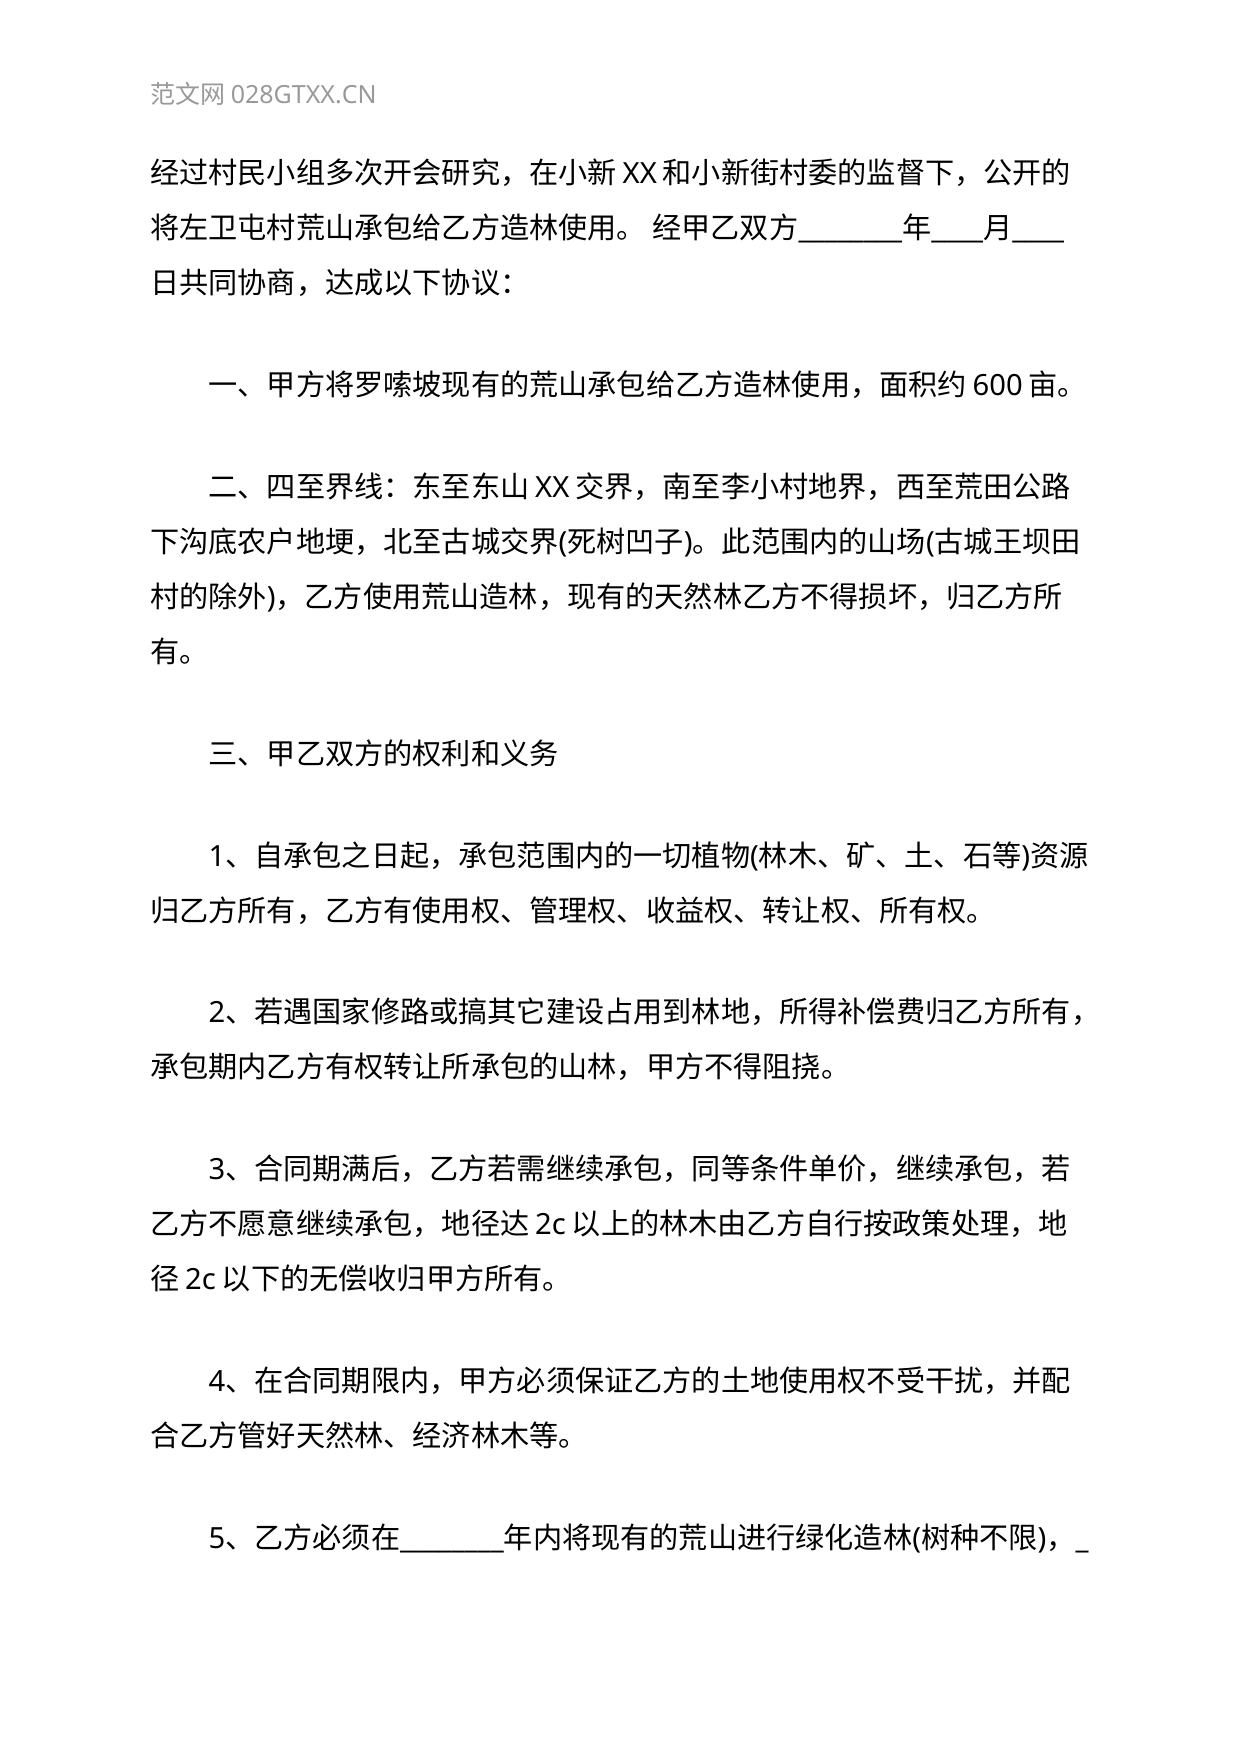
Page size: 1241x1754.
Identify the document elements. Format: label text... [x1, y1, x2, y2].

text 一、甲方将罗嗦坡现有的荒山承包给乙方造林使用，面积约600亩。 [150, 362, 1090, 404]
text 二、四至界线：东至东山XX交界，南至李小村地界，西至荒田公路下沟底农户地埂，北至古城交界(死树凹子)。此范围内的山场(古城王坝田村的除外)，乙方使用荒山造林，现有的天然林乙方不得损坏，归乙方所有。 [150, 464, 1090, 671]
text 3、合同期满后，乙方若需继续承包，同等条件单价，继续承包，若乙方不愿意继续承包，地径达2c以上的林木由乙方自行按政策处理，地径2c以下的无偿收归甲方所有。 [150, 1146, 1090, 1298]
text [150, 1514, 1090, 1557]
text 4、在合同期限内，甲方必须保证乙方的土地使用权不受干扰，并配合乙方管好天然林、经济林木等。 [150, 1358, 1090, 1455]
text 1、自承包之日起，承包范围内的一切植物(林木、矿、土、石等)资源归乙方所有，乙方有使用权、管理权、收益权、转让权、所有权。 [150, 832, 1090, 929]
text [150, 150, 1090, 302]
text 三、甲乙双方的权利和义务 [150, 731, 1090, 773]
text 2、若遇国家修路或搞其它建设占用到林地，所得补偿费归乙方所有，承包期内乙方有权转让所承包的山林，甲方不得阻挠。 [150, 989, 1090, 1086]
